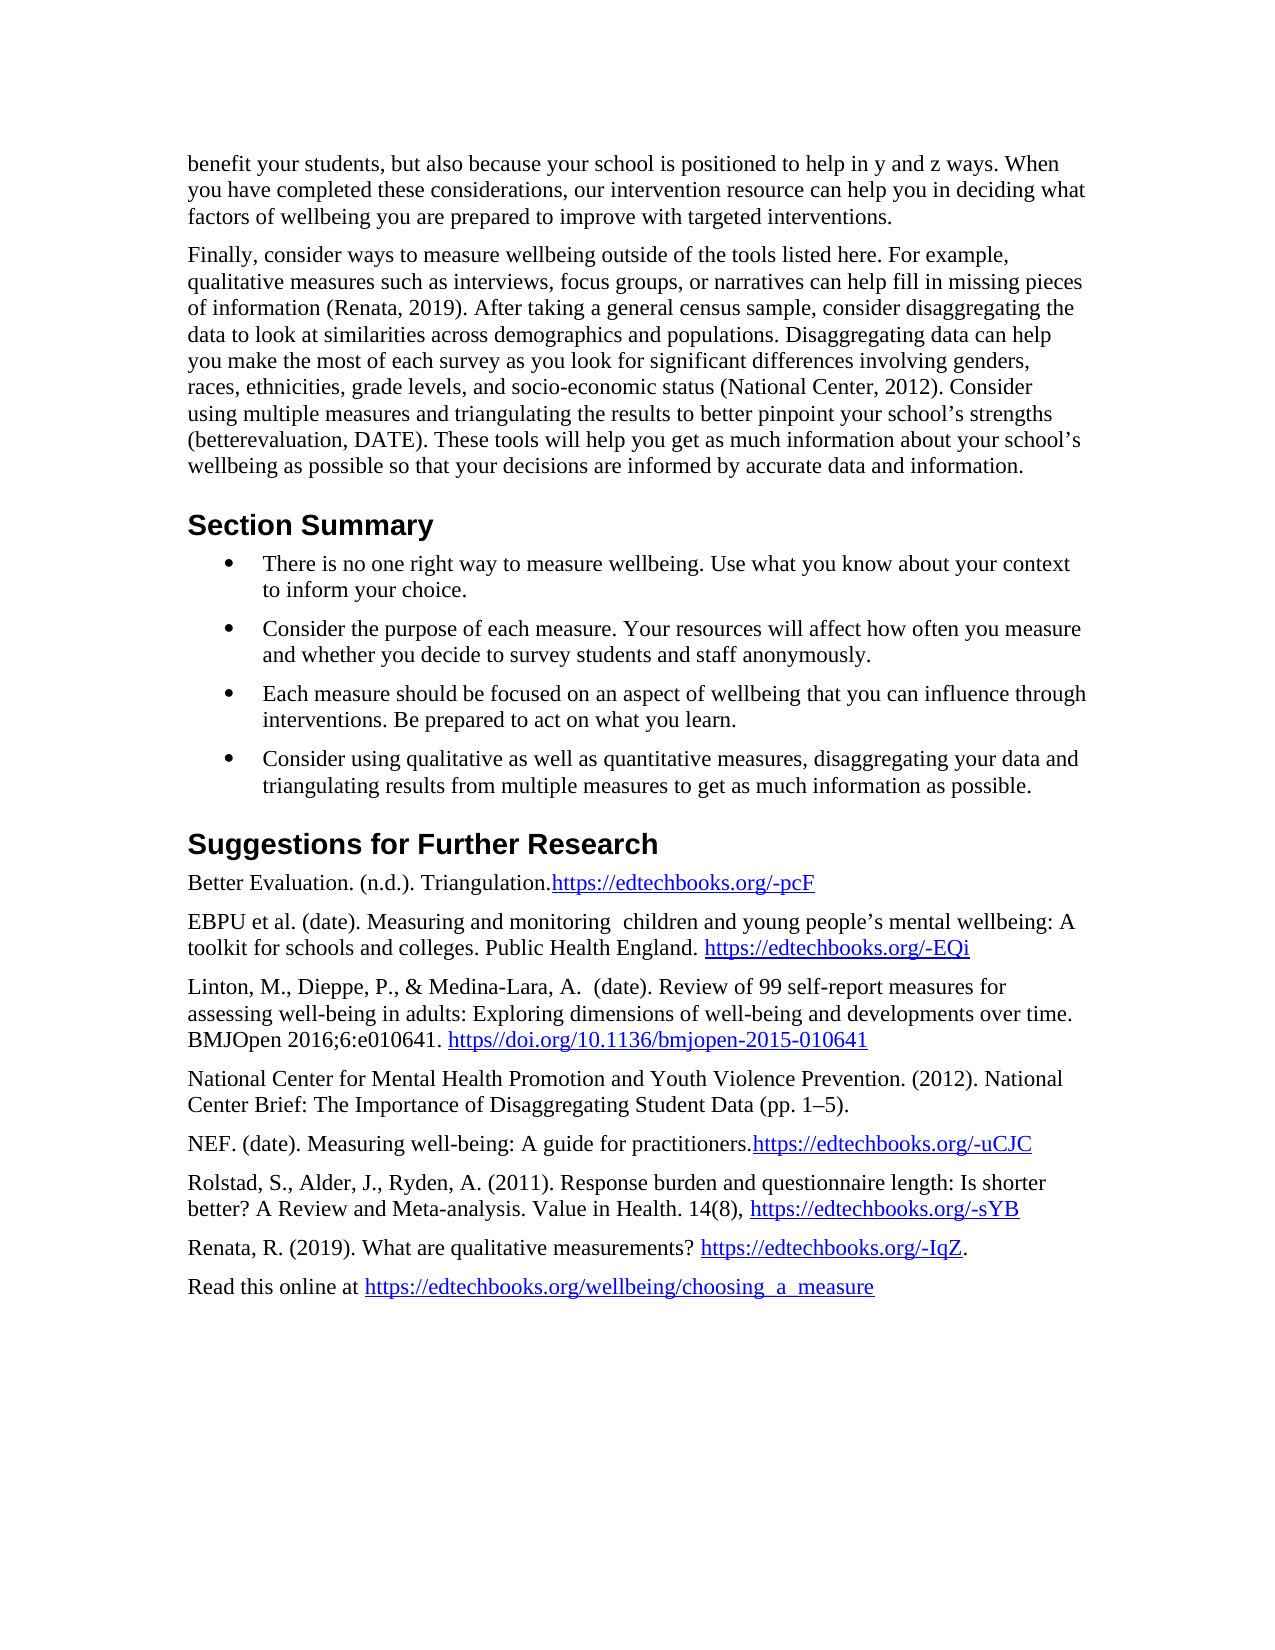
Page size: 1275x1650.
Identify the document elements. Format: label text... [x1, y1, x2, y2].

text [187, 150, 1087, 229]
subtitle Suggestions for Further Research [187, 827, 1087, 861]
text Linton, M., Dieppe, P., & Medina-Lara, A. (date). Review of 99 self-report measures for assessing well-being in adults: Exploring dimensions of well-being and developments over time. BMJOpen 2016;6:e010641. https//doi.org/10.1136/bmjopen-2015-010641 [187, 973, 1087, 1052]
text NEF. (date). Measuring well-being: A guide for practitioners.https://edtechbooks.org/-uCJC [187, 1130, 1087, 1156]
text National Center for Mental Health Promotion and Youth Violence Prevention. (2012). National Center Brief: The Importance of Disaggregating Student Data (pp. 1–5). [187, 1065, 1087, 1117]
list Each measure should be focused on an aspect of wellbeing that you can influence through interventions. Be prepared to act on what you learn. [225, 680, 1087, 733]
subtitle Section Summary [187, 508, 1087, 541]
text Finally, consider ways to measure wellbeing outside of the tools listed here. For example, qualitative measures such as interviews, focus groups, or narratives can help fill in missing pieces of information (Renata, 2019). After taking a general census sample, consider disaggregating the data to look at similarities across demographics and populations. Disaggregating data can help you make the most of each survey as you look for significant differences involving genders, races, ethnicities, grade levels, and socio-economic status (National Center, 2012). Consider using multiple measures and triangulating the results to better pinpoint your school’s strengths (betterevaluation, DATE). These tools will help you get as much information about your school’s wellbeing as possible so that your decisions are informed by accurate data and information. [187, 242, 1087, 479]
text Renata, R. (2019). What are qualitative measurements? https://edtechbooks.org/-IqZ. [187, 1234, 1087, 1260]
text Read this online at https://edtechbooks.org/wellbeing/choosing_a_measure [187, 1273, 1087, 1299]
text Better Evaluation. (n.d.). Triangulation.https://edtechbooks.org/-pcF [187, 869, 1087, 896]
text Rolstad, S., Alder, J., Ryden, A. (2011). Response burden and questionnaire length: Is shorter better? A Review and Meta-analysis. Value in Health. 14(8), https://edtechbooks.org/-sYB [187, 1169, 1087, 1222]
list Consider using qualitative as well as quantitative measures, disaggregating your data and triangulating results from multiple measures to get as much information as possible. [225, 745, 1087, 798]
list Consider the purpose of each measure. Your resources will affect how often you measure and whether you decide to survey students and staff anonymously. [225, 615, 1087, 668]
list There is no one right way to measure wellbeing. Use what you know about your context to inform your choice. [225, 550, 1087, 602]
text EBPU et al. (date). Measuring and monitoring children and young people’s mental wellbeing: A toolkit for schools and colleges. Public Health England. https://edtechbooks.org/-EQi [187, 908, 1087, 961]
